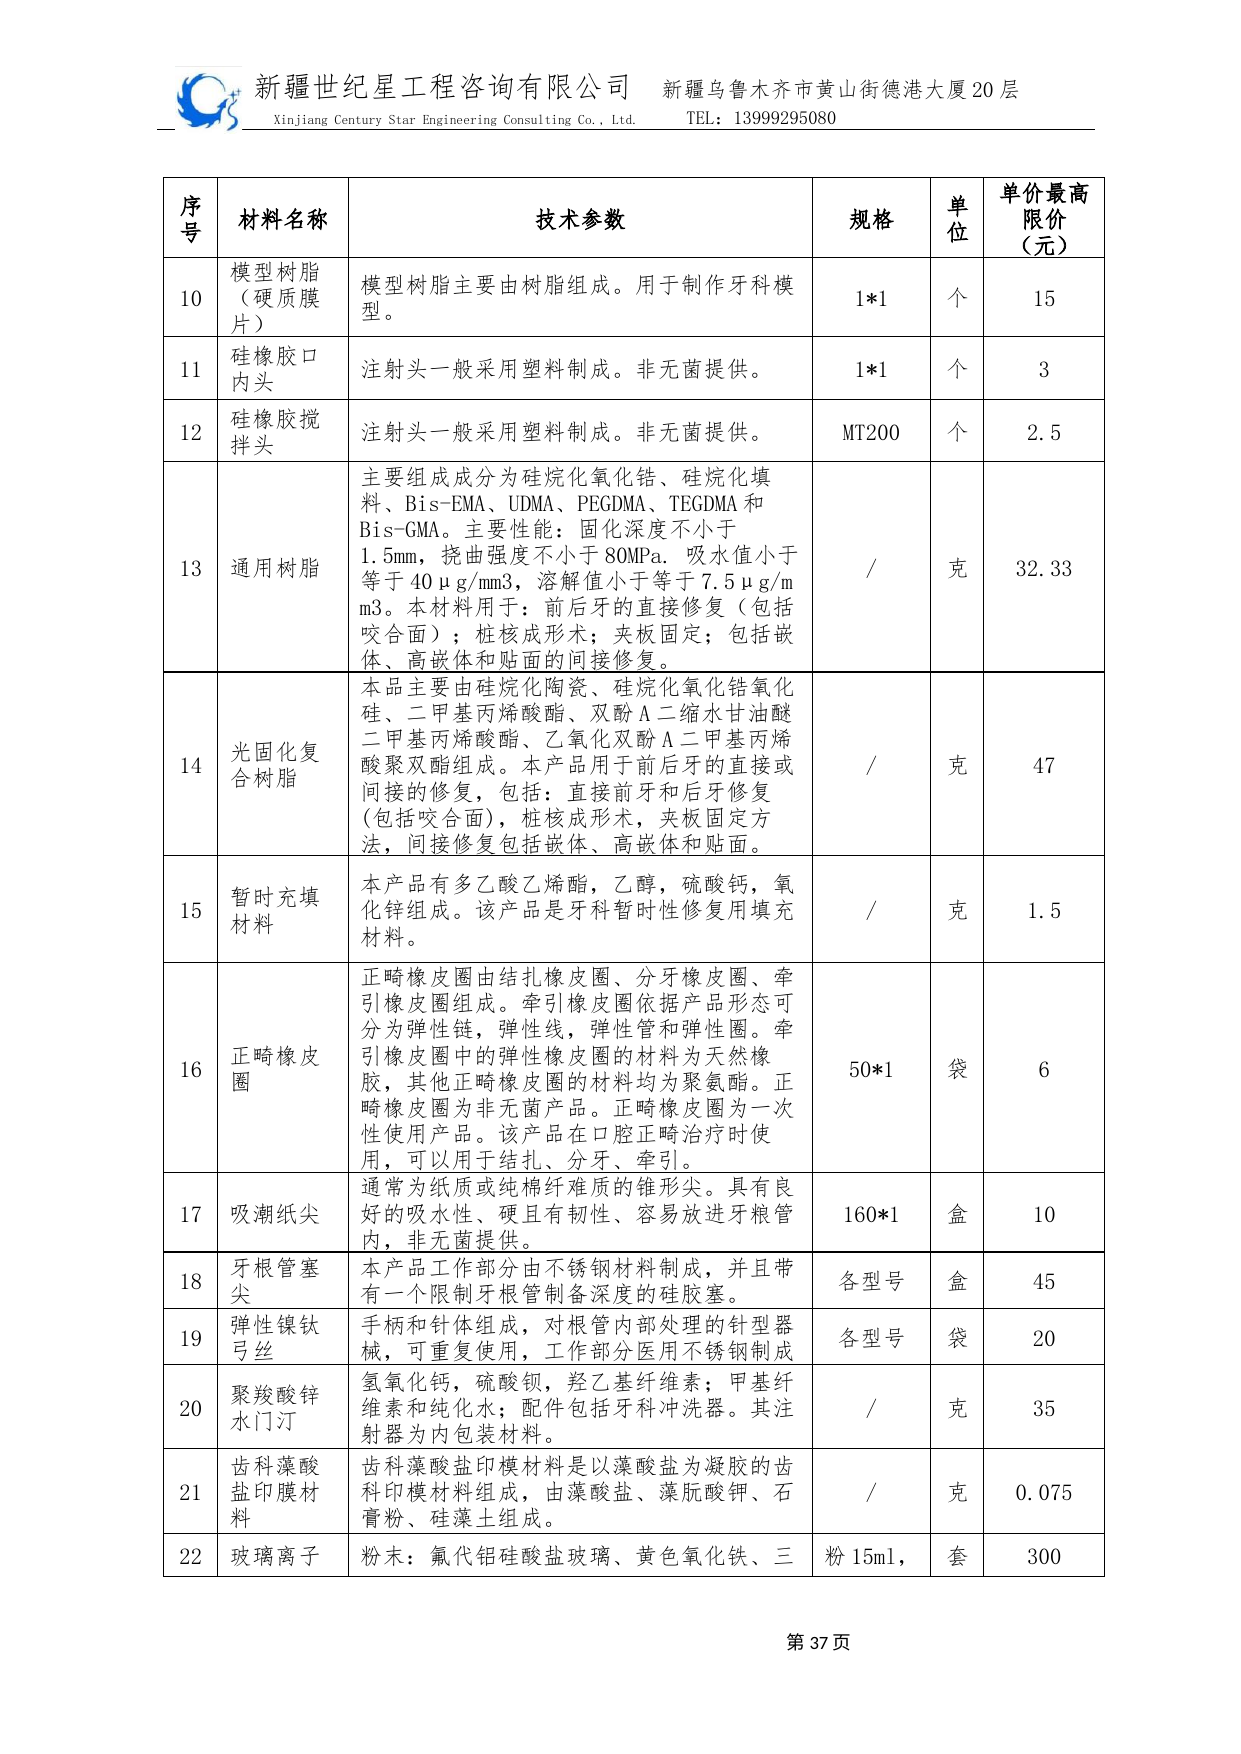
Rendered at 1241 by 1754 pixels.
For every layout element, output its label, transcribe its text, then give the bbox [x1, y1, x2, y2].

table_header 材料名称 [218, 178, 348, 257]
table_cell 13 [164, 462, 217, 671]
table_cell 模型树脂主要由树脂组成。用于制作牙科模型。 [349, 258, 812, 336]
table_cell 克 [931, 462, 983, 671]
table_cell 牙根管塞尖 [218, 1253, 348, 1308]
table_cell 氢氧化钙，硫酸钡，羟乙基纤维素；甲基纤维素和纯化水；配件包括牙科冲洗器。其注射器为内包装材料。 [349, 1365, 812, 1448]
table_cell 16 [164, 963, 217, 1172]
table_cell 0.075 [984, 1449, 1104, 1533]
table_cell 个 [931, 400, 983, 461]
table_cell 手柄和针体组成，对根管内部处理的针型器械，可重复使用，工作部分医用不锈钢制成 [349, 1309, 812, 1364]
table_cell 暂时充填材料 [218, 856, 348, 962]
table_cell 20 [164, 1365, 217, 1448]
table_cell 11 [164, 337, 217, 399]
table_cell 克 [931, 1365, 983, 1448]
table_cell 套 [931, 1534, 983, 1576]
table_cell / [813, 462, 930, 671]
table_cell 克 [931, 673, 983, 855]
table_cell 10 [984, 1173, 1104, 1251]
table_cell 1*1 [813, 337, 930, 399]
table_cell 齿科藻酸盐印模材料是以藻酸盐为凝胶的齿科印模材料组成，由藻酸盐、藻朊酸钾、石膏粉、硅藻土组成。 [349, 1449, 812, 1533]
table_cell 各型号 [813, 1253, 930, 1308]
table_cell 粉15ml，液8g [813, 1534, 930, 1576]
table_cell 47 [984, 673, 1104, 855]
table_cell 硅橡胶口内头 [218, 337, 348, 399]
table_cell 盒 [931, 1173, 983, 1251]
table_cell / [813, 856, 930, 962]
table_cell 1*1 [813, 258, 930, 336]
table_cell 本产品有多乙酸乙烯酯，乙醇，硫酸钙，氧化锌组成。该产品是牙科暂时性修复用填充材料。 [349, 856, 812, 962]
table_cell 弹性镍钛弓丝 [218, 1309, 348, 1364]
table_cell 6 [984, 963, 1104, 1172]
table_cell MT200 [813, 400, 930, 461]
table_cell 正畸橡皮圈 [218, 963, 348, 1172]
table_cell 35 [984, 1365, 1104, 1448]
table_cell 吸潮纸尖 [218, 1173, 348, 1251]
table_cell 3 [984, 337, 1104, 399]
table_cell 32.33 [984, 462, 1104, 671]
table_cell / [813, 1449, 930, 1533]
table_cell 50*1 [813, 963, 930, 1172]
table_cell 个 [931, 337, 983, 399]
table_cell 主要组成成分为硅烷化氧化锆、硅烷化填料、Bis-EMA、UDMA、PEGDMA、TEGDMA和Bis-GMA。主要性能：固化深度不小于1.5mm，挠曲强度不小于80MPa. 吸水值小于等于40μg/mm3，溶解值小于等于7.5μg/mm3。本材料用于：前后牙的直接修复（包括咬合面）；桩核成形术；夹板固定；包括嵌体、高嵌体和贴面的间接修复。 [349, 462, 812, 671]
table_cell 2.5 [984, 400, 1104, 461]
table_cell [349, 1534, 812, 1576]
table_cell 注射头一般采用塑料制成。非无菌提供。 [349, 337, 812, 399]
table_cell 300 [984, 1534, 1104, 1576]
table_header 单位 [931, 178, 983, 257]
table_cell 正畸橡皮圈由结扎橡皮圈、分牙橡皮圈、牵引橡皮圈组成。牵引橡皮圈依据产品形态可分为弹性链，弹性线，弹性管和弹性圈。牵引橡皮圈中的弹性橡皮圈的材料为天然橡胶，其他正畸橡皮圈的材料均为聚氨酯。正畸橡皮圈为非无菌产品。正畸橡皮圈为一次性使用产品。该产品在口腔正畸治疗时使用，可以用于结扎、分牙、牵引。 [349, 963, 812, 1172]
table_cell 45 [984, 1253, 1104, 1308]
table_cell 盒 [931, 1253, 983, 1308]
table_cell 15 [164, 856, 217, 962]
table_cell 聚羧酸锌水门汀 [218, 1365, 348, 1448]
table_cell 22 [164, 1534, 217, 1576]
table_cell 21 [164, 1449, 217, 1533]
table_cell 17 [164, 1173, 217, 1251]
table_header 规格 [813, 178, 930, 257]
table_cell 克 [931, 856, 983, 962]
table_header 单价最高限价（元） [984, 178, 1104, 257]
table_cell 本产品工作部分由不锈钢材料制成，并且带有一个限制牙根管制备深度的硅胶塞。 [349, 1253, 812, 1308]
table_cell 本品主要由硅烷化陶瓷、硅烷化氧化锆氧化硅、二甲基丙烯酸酯、双酚A二缩水甘油醚二甲基丙烯酸酯、乙氧化双酚A二甲基丙烯酸聚双酯组成。本产品用于前后牙的直接或间接的修复，包括：直接前牙和后牙修复(包括咬合面)，桩核成形术，夹板固定方法，间接修复包括嵌体、高嵌体和贴面。 [349, 673, 812, 855]
table_cell 个 [931, 258, 983, 336]
table_cell / [813, 1365, 930, 1448]
table_cell 1.5 [984, 856, 1104, 962]
table_cell / [813, 673, 930, 855]
table_cell 齿科藻酸盐印膜材料 [218, 1449, 348, 1533]
table_cell 光固化复合树脂 [218, 673, 348, 855]
table_cell 15 [984, 258, 1104, 336]
table_cell 12 [164, 400, 217, 461]
table_cell 160*1 [813, 1173, 930, 1251]
table_cell 通常为纸质或纯棉纤难质的锥形尖。具有良好的吸水性、硬且有韧性、容易放进牙粮管内，非无菌提供。 [349, 1173, 812, 1251]
table_cell 通用树脂 [218, 462, 348, 671]
table_cell 玻璃离子水门汀 [218, 1534, 348, 1576]
table_cell 袋 [931, 963, 983, 1172]
table_cell 14 [164, 673, 217, 855]
table_cell 20 [984, 1309, 1104, 1364]
table_cell 硅橡胶搅拌头 [218, 400, 348, 461]
table_cell 袋 [931, 1309, 983, 1364]
table_cell 19 [164, 1309, 217, 1364]
table_cell 10 [164, 258, 217, 336]
table_cell 注射头一般采用塑料制成。非无菌提供。 [349, 400, 812, 461]
table_cell 克 [931, 1449, 983, 1533]
table_cell 18 [164, 1253, 217, 1308]
table_cell 模型树脂（硬质膜片） [218, 258, 348, 336]
table_header 技术参数 [349, 178, 812, 257]
table_header 序号 [164, 178, 217, 257]
picture [174, 66, 243, 133]
table_cell 各型号 [813, 1309, 930, 1364]
